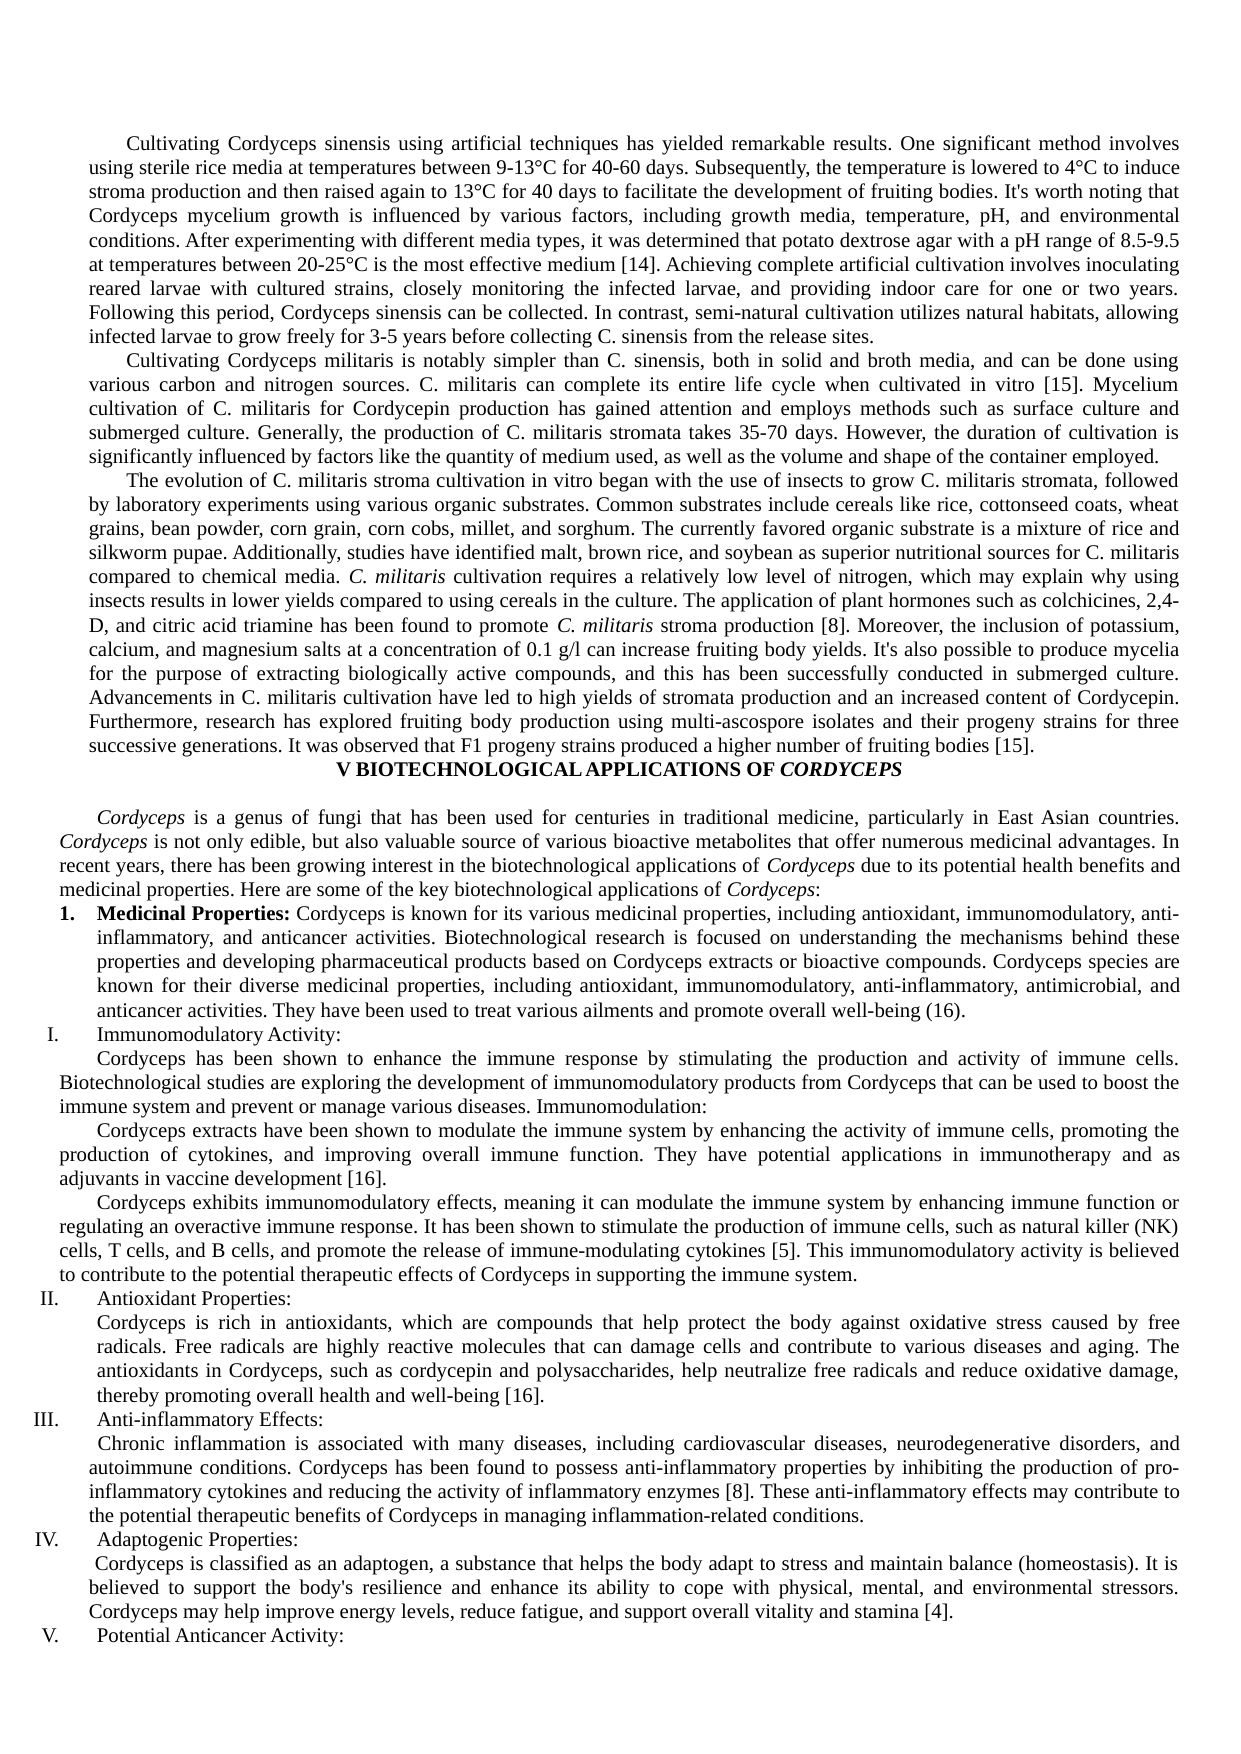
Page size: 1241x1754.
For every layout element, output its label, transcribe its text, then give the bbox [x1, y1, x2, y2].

list Anti-inflammatory Effects: [59, 1407, 1181, 1431]
text Cordyceps extracts have been shown to modulate the immune system by enhancing the activity of immune cells, promoting the production of cytokines, and improving overall immune function. They have potential applications in immunotherapy and as adjuvants in vaccine development [16]. [59, 1118, 1181, 1190]
list Antioxidant Properties: [59, 1286, 1181, 1310]
text Cordyceps has been shown to enhance the immune response by stimulating the production and activity of immune cells. Biotechnological studies are exploring the development of immunomodulatory products from Cordyceps that can be used to boost the immune system and prevent or manage various diseases. Immunomodulation: [59, 1046, 1181, 1118]
text The evolution of C. militaris stroma cultivation in vitro began with the use of insects to grow C. militaris stromata, followed by laboratory experiments using various organic substrates. Common substrates include cereals like rice, cottonseed coats, wheat grains, bean powder, corn grain, corn cobs, millet, and sorghum. The currently favored organic substrate is a mixture of rice and silkworm pupae. Additionally, studies have identified malt, brown rice, and soybean as superior nutritional sources for C. militaris compared to chemical media. C. militaris cultivation requires a relatively low level of nitrogen, which may explain why using insects results in lower yields compared to using cereals in the culture. The application of plant hormones such as colchicines, 2,4-D, and citric acid triamine has been found to promote C. militaris stroma production [8]. Moreover, the inclusion of potassium, calcium, and magnesium salts at a concentration of 0.1 g/l can increase fruiting body yields. It's also possible to produce mycelia for the purpose of extracting biologically active compounds, and this has been successfully conducted in submerged culture. Advancements in C. militaris cultivation have led to high yields of stromata production and an increased content of Cordycepin. Furthermore, research has explored fruiting body production using multi-ascospore isolates and their progeny strains for three successive generations. It was observed that F1 progeny strains produced a higher number of fruiting bodies [15]. [88, 468, 1181, 757]
list Immunomodulatory Activity: [59, 1022, 1181, 1046]
text Chronic inflammation is associated with many diseases, including cardiovascular diseases, neurodegenerative disorders, and autoimmune conditions. Cordyceps has been found to possess anti-inflammatory properties by inhibiting the production of pro-inflammatory cytokines and reducing the activity of inflammatory enzymes [8]. These anti-inflammatory effects may contribute to the potential therapeutic benefits of Cordyceps in managing inflammation-related conditions. [88, 1431, 1181, 1527]
text Cordyceps exhibits immunomodulatory effects, meaning it can modulate the immune system by enhancing immune function or regulating an overactive immune response. It has been shown to stimulate the production of immune cells, such as natural killer (NK) cells, T cells, and B cells, and promote the release of immune-modulating cytokines [5]. This immunomodulatory activity is believed to contribute to the potential therapeutic effects of Cordyceps in supporting the immune system. [59, 1190, 1181, 1286]
list Potential Anticancer Activity: [59, 1623, 1181, 1647]
list Adaptogenic Properties: [59, 1527, 1181, 1551]
list Medicinal Properties: Cordyceps is known for its various medicinal properties, including antioxidant, immunomodulatory, anti-inflammatory, and anticancer activities. Biotechnological research is focused on understanding the mechanisms behind these properties and developing pharmaceutical products based on Cordyceps extracts or bioactive compounds. Cordyceps species are known for their diverse medicinal properties, including antioxidant, immunomodulatory, anti-inflammatory, antimicrobial, and anticancer activities. They have been used to treat various ailments and promote overall well-being (16). [59, 901, 1181, 1022]
text Cultivating Cordyceps sinensis using artificial techniques has yielded remarkable results. One significant method involves using sterile rice media at temperatures between 9-13°C for 40-60 days. Subsequently, the temperature is lowered to 4°C to induce stroma production and then raised again to 13°C for 40 days to facilitate the development of fruiting bodies. It's worth noting that Cordyceps mycelium growth is influenced by various factors, including growth media, temperature, pH, and environmental conditions. After experimenting with different media types, it was determined that potato dextrose agar with a pH range of 8.5-9.5 at temperatures between 20-25°C is the most effective medium [14]. Achieving complete artificial cultivation involves inoculating reared larvae with cultured strains, closely monitoring the infected larvae, and providing indoor care for one or two years. Following this period, Cordyceps sinensis can be collected. In contrast, semi-natural cultivation utilizes natural habitats, allowing infected larvae to grow freely for 3-5 years before collecting C. sinensis from the release sites. [88, 131, 1181, 348]
text Cordyceps is a genus of fungi that has been used for centuries in traditional medicine, particularly in East Asian countries. Cordyceps is not only edible, but also valuable source of various bioactive metabolites that offer numerous medicinal advantages. In recent years, there has been growing interest in the biotechnological applications of Cordyceps due to its potential health benefits and medicinal properties. Here are some of the key biotechnological applications of Cordyceps: [59, 805, 1181, 901]
text V BIOTECHNOLOGICAL APPLICATIONS OF CORDYCEPS [59, 757, 1181, 781]
text Cultivating Cordyceps militaris is notably simpler than C. sinensis, both in solid and broth media, and can be done using various carbon and nitrogen sources. C. militaris can complete its entire life cycle when cultivated in vitro [15]. Mycelium cultivation of C. militaris for Cordycepin production has gained attention and employs methods such as surface culture and submerged culture. Generally, the production of C. militaris stromata takes 35-70 days. However, the duration of cultivation is significantly influenced by factors like the quantity of medium used, as well as the volume and shape of the container employed. [88, 348, 1181, 468]
list Cordyceps is rich in antioxidants, which are compounds that help protect the body against oxidative stress caused by free radicals. Free radicals are highly reactive molecules that can damage cells and contribute to various diseases and aging. The antioxidants in Cordyceps, such as cordycepin and polysaccharides, help neutralize free radicals and reduce oxidative damage, thereby promoting overall health and well-being [16]. [97, 1310, 1181, 1407]
text Cordyceps is classified as an adaptogen, a substance that helps the body adapt to stress and maintain balance (homeostasis). It is believed to support the body's resilience and enhance its ability to cope with physical, mental, and environmental stressors. Cordyceps may help improve energy levels, reduce fatigue, and support overall vitality and stamina [4]. [88, 1551, 1181, 1623]
